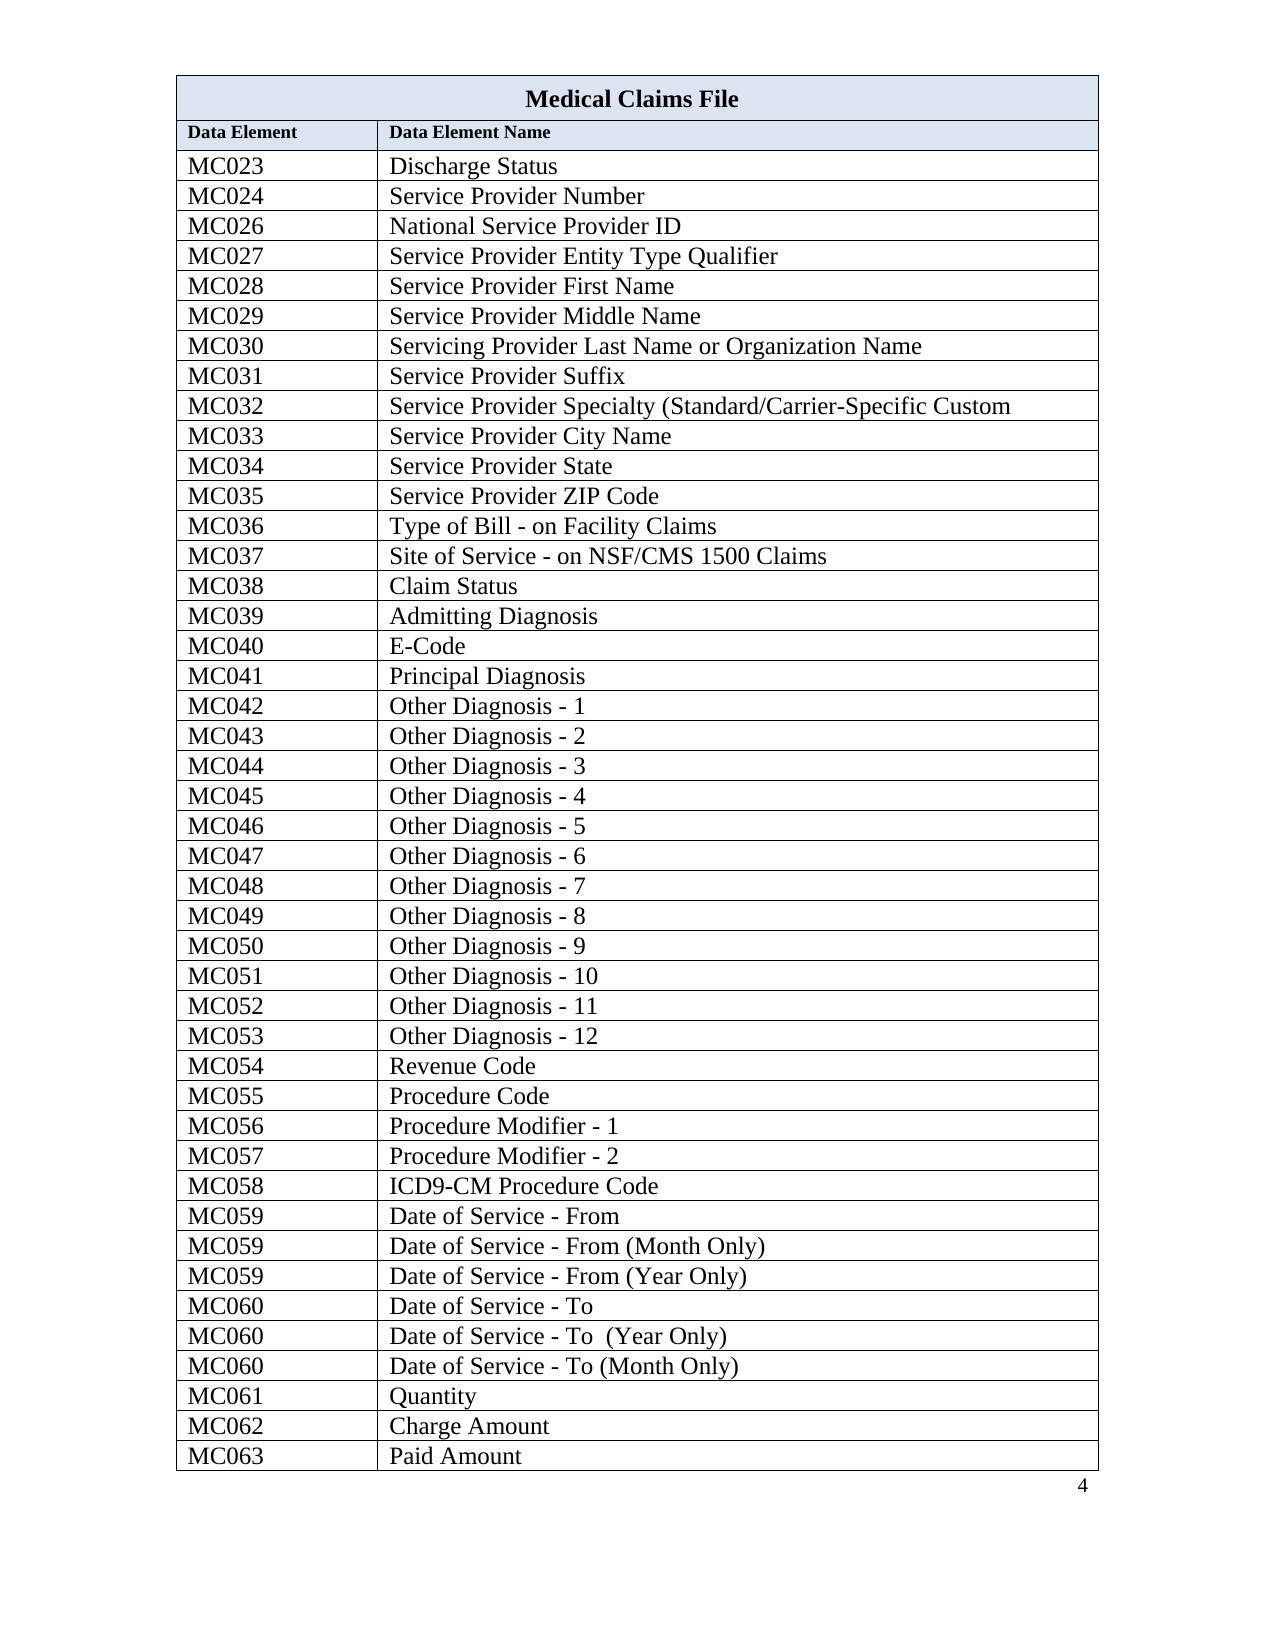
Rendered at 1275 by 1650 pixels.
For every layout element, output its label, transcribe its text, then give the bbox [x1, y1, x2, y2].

table_cell MC057 [177, 1141, 377, 1170]
table_cell MC029 [177, 301, 377, 330]
table_cell Service Provider Middle Name [378, 301, 1098, 330]
table_cell Other Diagnosis - 9 [378, 931, 1098, 960]
table_cell Admitting Diagnosis [378, 601, 1098, 630]
table_cell Date of Service - From [378, 1201, 1098, 1230]
table_cell Principal Diagnosis [378, 661, 1098, 690]
table_cell Procedure Modifier - 2 [378, 1141, 1098, 1170]
table_cell Type of Bill - on Facility Claims [378, 511, 1098, 540]
table_cell Date of Service - To (Month Only) [378, 1351, 1098, 1380]
table_cell Procedure Modifier - 1 [378, 1111, 1098, 1140]
table_cell Date of Service - To (Year Only) [378, 1321, 1098, 1350]
table_cell MC039 [177, 601, 377, 630]
table_cell MC037 [177, 541, 377, 570]
table_cell Other Diagnosis - 5 [378, 811, 1098, 840]
table_cell Date of Service - From (Month Only) [378, 1231, 1098, 1260]
table_cell MC060 [177, 1321, 377, 1350]
table_cell MC024 [177, 181, 377, 210]
table_cell MC027 [177, 241, 377, 270]
table_cell Data Element Number [177, 121, 377, 150]
table_cell Servicing Provider Last Name or Organization Name [378, 331, 1098, 360]
table_cell Other Diagnosis - 6 [378, 841, 1098, 870]
table_cell Other Diagnosis - 8 [378, 901, 1098, 930]
table_cell MC046 [177, 811, 377, 840]
table_cell National Service Provider ID [378, 211, 1098, 240]
table_header Medical Claims File [177, 76, 1098, 120]
table_cell MC058 [177, 1171, 377, 1200]
table_cell MC045 [177, 781, 377, 810]
table_cell Site of Service - on NSF/CMS 1500 Claims [378, 541, 1098, 570]
table_cell Quantity [378, 1381, 1098, 1410]
table_cell MC053 [177, 1021, 377, 1050]
table_cell MC055 [177, 1081, 377, 1110]
table_cell Other Diagnosis - 12 [378, 1021, 1098, 1050]
table_cell MC043 [177, 721, 377, 750]
table_cell MC041 [177, 661, 377, 690]
table_cell MC063 [177, 1441, 377, 1470]
table_cell Date of Service - From (Year Only) [378, 1261, 1098, 1290]
table_cell Claim Status [378, 571, 1098, 600]
table_cell MC026 [177, 211, 377, 240]
table_cell Service Provider State [378, 451, 1098, 480]
table_cell Service Provider ZIP Code [378, 481, 1098, 510]
table_cell MC033 [177, 421, 377, 450]
table_cell MC060 [177, 1291, 377, 1320]
table_cell Discharge Status [378, 151, 1098, 180]
table_cell Procedure Code [378, 1081, 1098, 1110]
table_cell MC050 [177, 931, 377, 960]
table_cell MC052 [177, 991, 377, 1020]
table_cell MC036 [177, 511, 377, 540]
table_cell Revenue Code [378, 1051, 1098, 1080]
table_cell MC060 [177, 1351, 377, 1380]
table_cell Other Diagnosis - 10 [378, 961, 1098, 990]
table_cell MC059 [177, 1261, 377, 1290]
table_cell Paid Amount [378, 1441, 1098, 1470]
table_cell MC061 [177, 1381, 377, 1410]
table_cell MC035 [177, 481, 377, 510]
table_cell Other Diagnosis - 1 [378, 691, 1098, 720]
table_cell Service Provider City Name [378, 421, 1098, 450]
table_cell MC048 [177, 871, 377, 900]
table_cell MC047 [177, 841, 377, 870]
table_cell Service Provider Number [378, 181, 1098, 210]
table_cell Service Provider First Name [378, 271, 1098, 300]
table_cell Charge Amount [378, 1411, 1098, 1440]
table_cell Other Diagnosis - 2 [378, 721, 1098, 750]
table_cell Other Diagnosis - 7 [378, 871, 1098, 900]
table_cell Service Provider Specialty (Standard/Carrier-Specific Custom Values) [378, 391, 1098, 420]
table_cell MC038 [177, 571, 377, 600]
table_cell Other Diagnosis - 3 [378, 751, 1098, 780]
table_cell Service Provider Entity Type Qualifier [378, 241, 1098, 270]
table_cell MC054 [177, 1051, 377, 1080]
table_cell MC030 [177, 331, 377, 360]
table_cell MC049 [177, 901, 377, 930]
table_cell Data Element Name [378, 121, 1098, 150]
table_cell MC062 [177, 1411, 377, 1440]
table_cell MC059 [177, 1201, 377, 1230]
table_cell MC051 [177, 961, 377, 990]
table_cell Date of Service - To [378, 1291, 1098, 1320]
table_cell MC031 [177, 361, 377, 390]
table_cell MC056 [177, 1111, 377, 1140]
table_cell E-Code [378, 631, 1098, 660]
table_cell MC059 [177, 1231, 377, 1260]
table_cell MC040 [177, 631, 377, 660]
table_cell Other Diagnosis - 4 [378, 781, 1098, 810]
table_cell MC028 [177, 271, 377, 300]
table_cell ICD9-CM Procedure Code [378, 1171, 1098, 1200]
table_cell Other Diagnosis - 11 [378, 991, 1098, 1020]
table_cell Service Provider Suffix [378, 361, 1098, 390]
table_cell MC023 [177, 151, 377, 180]
table_cell MC042 [177, 691, 377, 720]
table_cell MC044 [177, 751, 377, 780]
table_cell MC034 [177, 451, 377, 480]
table_cell MC032 [177, 391, 377, 420]
